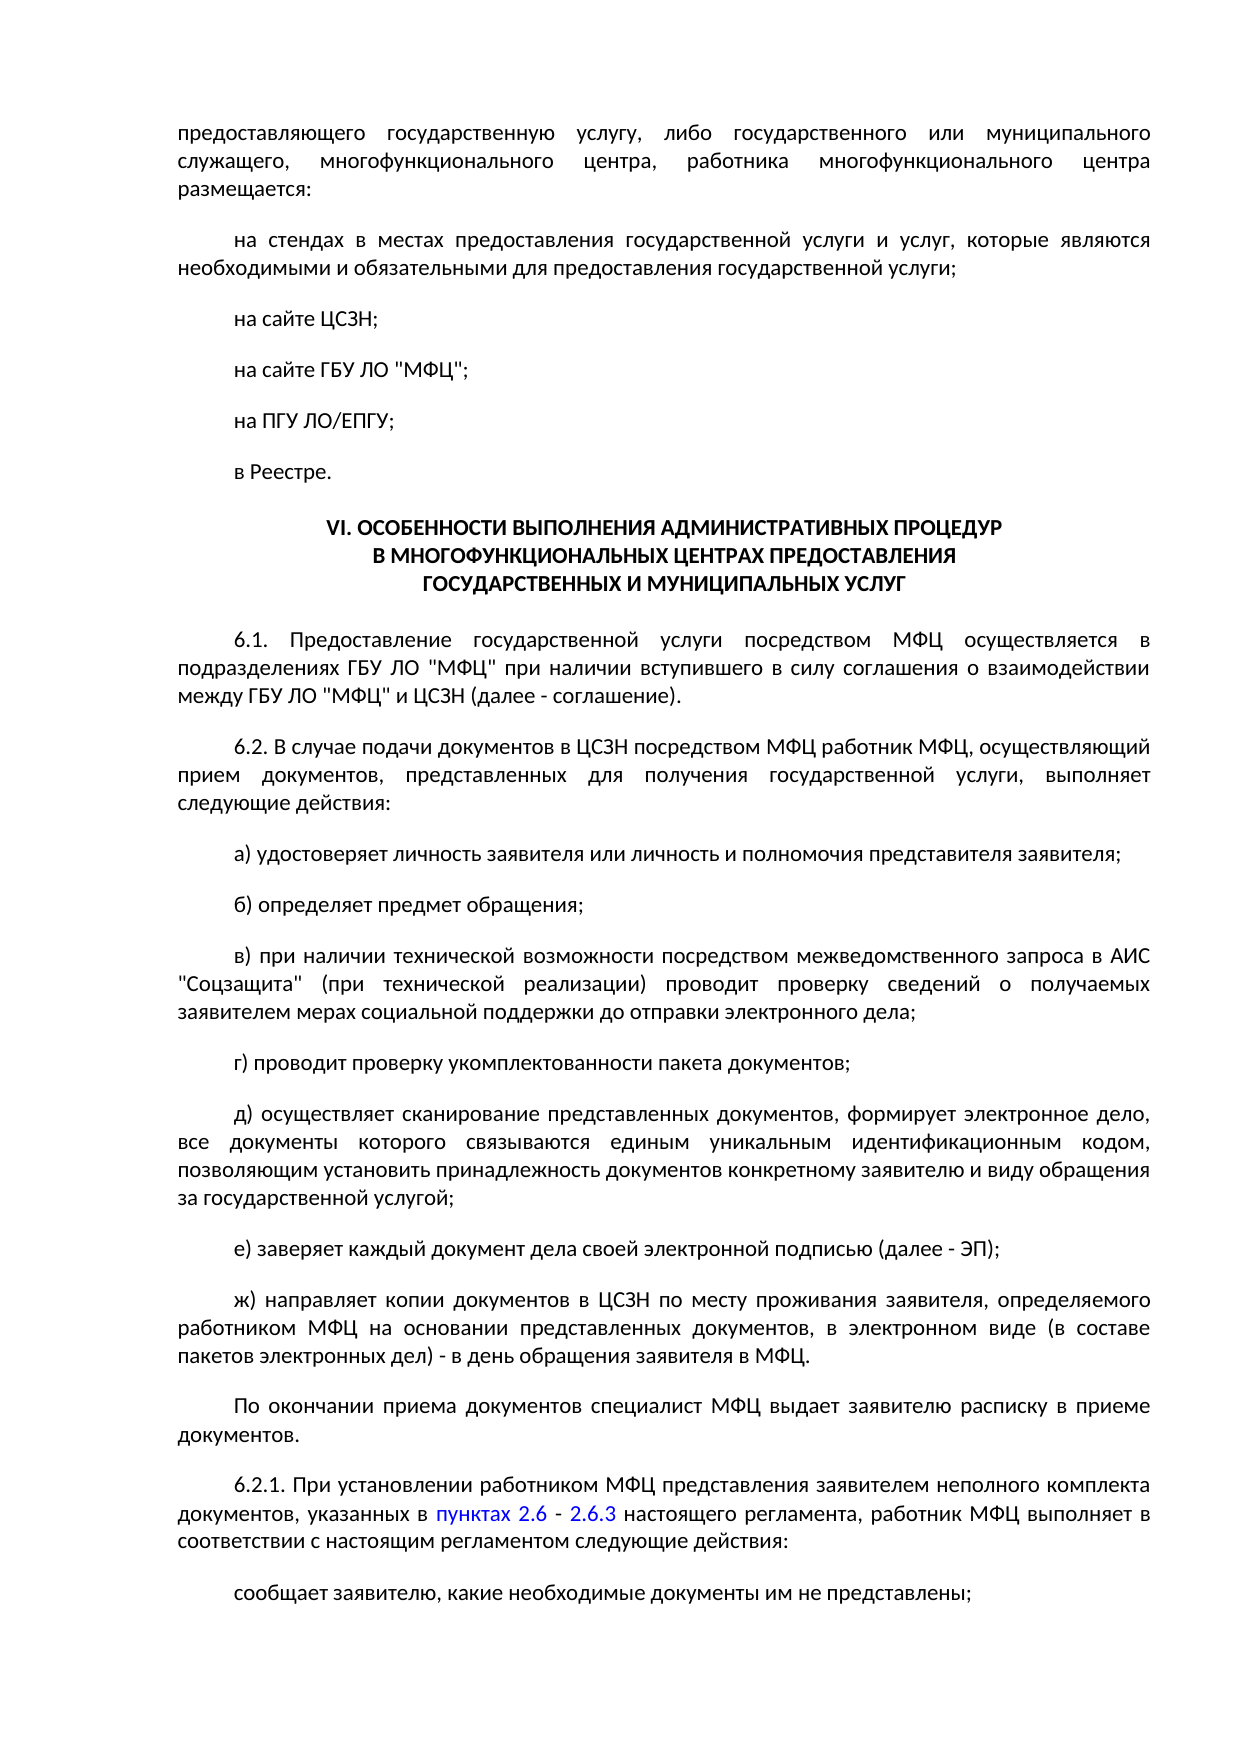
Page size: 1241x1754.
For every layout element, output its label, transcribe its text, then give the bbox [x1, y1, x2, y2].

text е) заверяет каждый документ дела своей электронной подписью (далее - ЭП); [177, 1234, 1152, 1262]
text а) удостоверяет личность заявителя или личность и полномочия представителя заявителя; [177, 839, 1152, 867]
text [177, 118, 1152, 202]
text 6.1. Предоставление государственной услуги посредством МФЦ осуществляется в подразделениях ГБУ ЛО "МФЦ" при наличии вступившего в силу соглашения о взаимодействии между ГБУ ЛО "МФЦ" и ЦСЗН (далее - соглашение). [177, 625, 1152, 709]
text в Реестре. [177, 457, 1152, 485]
title VI. ОСОБЕННОСТИ ВЫПОЛНЕНИЯ АДМИНИСТРАТИВНЫХ ПРОЦЕДУР [177, 513, 1152, 541]
text г) проводит проверку укомплектованности пакета документов; [177, 1048, 1152, 1076]
text на ПГУ ЛО/ЕПГУ; [177, 406, 1152, 434]
text б) определяет предмет обращения; [177, 890, 1152, 918]
text 6.2. В случае подачи документов в ЦСЗН посредством МФЦ работник МФЦ, осуществляющий прием документов, представленных для получения государственной услуги, выполняет следующие действия: [177, 732, 1152, 816]
title ГОСУДАРСТВЕННЫХ И МУНИЦИПАЛЬНЫХ УСЛУГ [177, 569, 1152, 597]
title В МНОГОФУНКЦИОНАЛЬНЫХ ЦЕНТРАХ ПРЕДОСТАВЛЕНИЯ [177, 541, 1152, 569]
text на сайте ГБУ ЛО "МФЦ"; [177, 355, 1152, 383]
text д) осуществляет сканирование представленных документов, формирует электронное дело, все документы которого связываются единым уникальным идентификационным кодом, позволяющим установить принадлежность документов конкретному заявителю и виду обращения за государственной услугой; [177, 1099, 1152, 1211]
text По окончании приема документов специалист МФЦ выдает заявителю расписку в приеме документов. [177, 1392, 1152, 1448]
text 6.2.1. При установлении работником МФЦ представления заявителем неполного комплекта документов, указанных в пунктах 2.6 - 2.6.3 настоящего регламента, работник МФЦ выполняет в соответствии с настоящим регламентом следующие действия: [177, 1471, 1152, 1555]
text в) при наличии технической возможности посредством межведомственного запроса в АИС "Соцзащита" (при технической реализации) проводит проверку сведений о получаемых заявителем мерах социальной поддержки до отправки электронного дела; [177, 941, 1152, 1025]
text на стендах в местах предоставления государственной услуги и услуг, которые являются необходимыми и обязательными для предоставления государственной услуги; [177, 225, 1152, 281]
text сообщает заявителю, какие необходимые документы им не представлены; [177, 1578, 1152, 1606]
text на сайте ЦСЗН; [177, 304, 1152, 332]
text ж) направляет копии документов в ЦСЗН по месту проживания заявителя, определяемого работником МФЦ на основании представленных документов, в электронном виде (в составе пакетов электронных дел) - в день обращения заявителя в МФЦ. [177, 1285, 1152, 1369]
